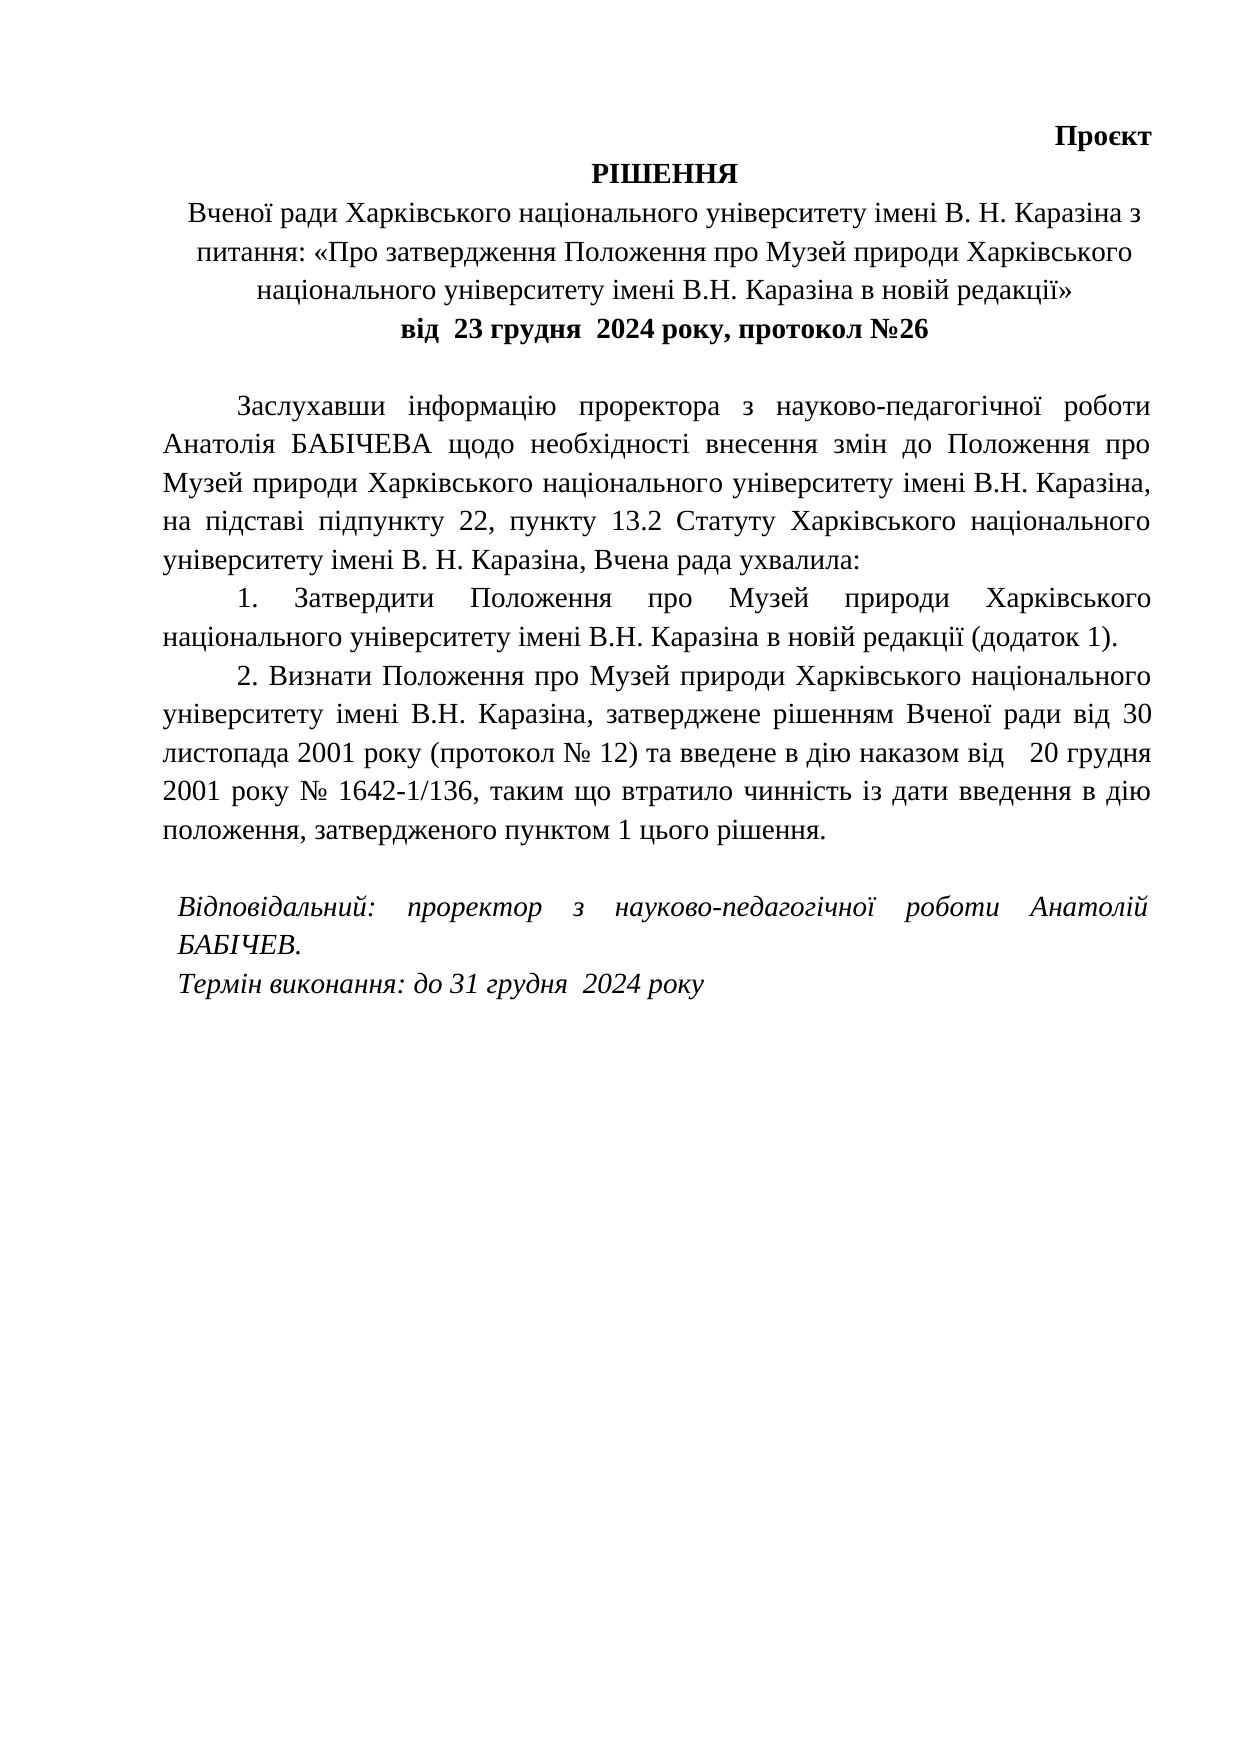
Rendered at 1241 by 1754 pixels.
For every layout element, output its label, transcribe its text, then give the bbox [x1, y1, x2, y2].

text Відповідальний: проректор з науково-педагогічної роботи Анатолій БАБІЧЕВ. [177, 889, 1152, 961]
text Термін виконання: до 31 грудня 2024 року [177, 966, 1152, 999]
text РІШЕННЯ [177, 157, 1152, 190]
text Заслухавши інформацію проректора з науково-педагогічної роботи Анатолія БАБІЧЕВА щодо необхідності внесення змін до Положення про Музей природи Харківського національного університету імені В.Н. Каразіна, на підставі підпункту 22, пункту 13.2 Статуту Харківського національного університету імені В. Н. Каразіна, Вчена рада ухвалила: [162, 388, 1151, 576]
text 2. Визнати Положення про Музей природи Харківського національного університету імені В.Н. Каразіна, затверджене рішенням Вченої ради від 30 листопада 2001 року (протокол № 12) та введене в дію наказом від 20 грудня 2001 року № 1642-1/136, таким що втратило чинність із дати введення в дію положення, затвердженого пунктом 1 цього рішення. [162, 762, 1152, 845]
text Проєкт [177, 118, 1152, 152]
text Вченої ради Харківського національного університету імені В. Н. Каразіна з питання: «Про затвердження Положення про Музей природи Харківського національного університету імені В.Н. Каразіна в новій редакції» [177, 195, 1152, 306]
text 2. Визнати Положення про Музей природи Харківського національного університету імені В.Н. Каразіна, затверджене рішенням Вченої ради від 30 листопада 2001 року (протокол № 12) та введене в дію наказом від 20 грудня 2001 року № 1642-1/136, таким що втратило чинність із дати введення в дію положення, затвердженого пунктом 1 цього рішення. [162, 658, 1152, 759]
text від 23 грудня 2024 року, протокол №26 [177, 311, 1152, 344]
text 1. Затвердити Положення про Музей природи Харківського національного університету імені В.Н. Каразіна в новій редакції (додаток 1). [162, 581, 1152, 653]
